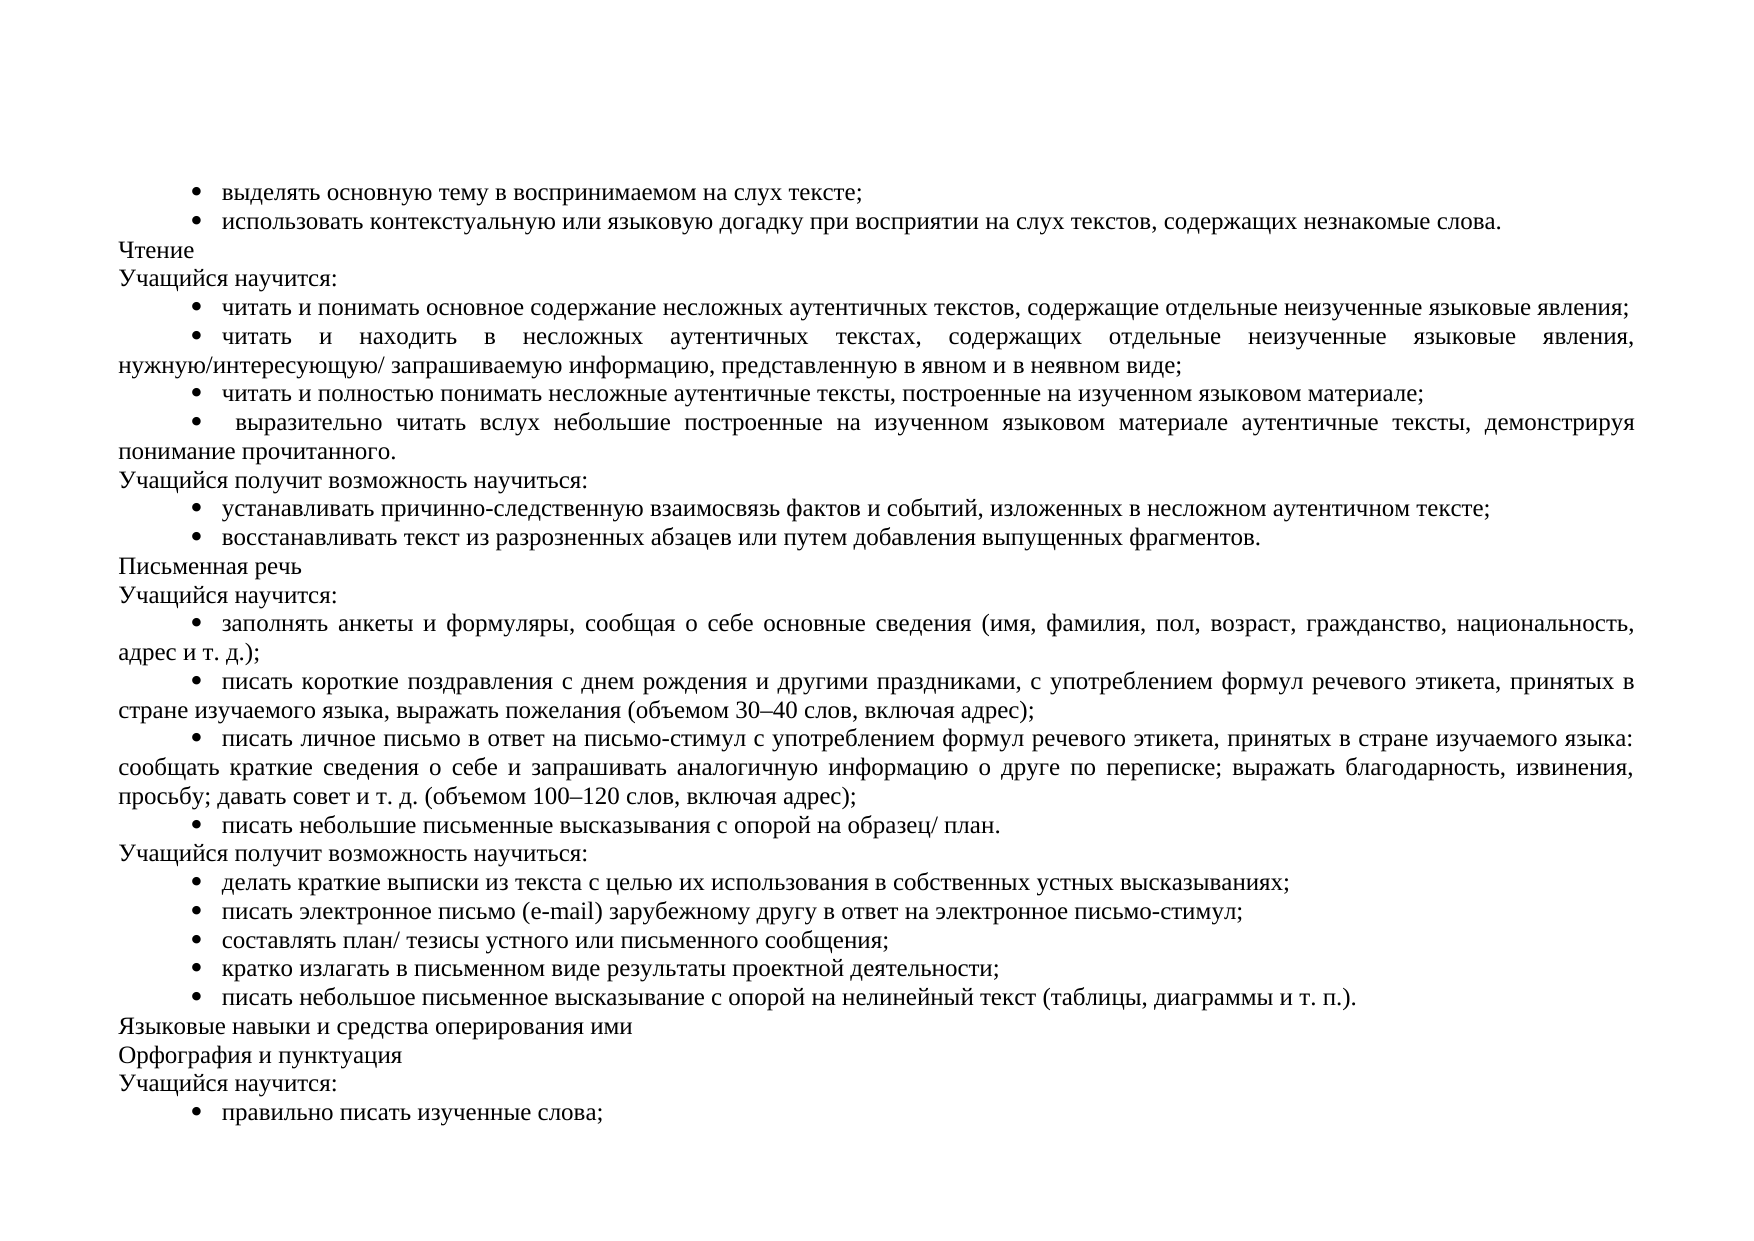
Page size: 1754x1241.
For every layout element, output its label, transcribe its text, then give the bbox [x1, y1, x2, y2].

list правильно писать изученные слова; [118, 1097, 1636, 1126]
list выделять основную тему в воспринимаемом на слух тексте; [118, 177, 1636, 206]
list писать небольшие письменные высказывания с опорой на образец/ план. [118, 810, 1636, 838]
list писать личное письмо в ответ на письмо-стимул с употреблением формул речевого этикета, принятых в стране изучаемого языка: сообщать краткие сведения о себе и запрашивать аналогичную информацию о друге по переписке; выражать благодарность, извинения, просьбу; давать совет и т. д. (объемом 100–120 слов, включая адрес); [118, 723, 1636, 810]
list составлять план/ тезисы устного или письменного сообщения; [118, 925, 1636, 953]
text Учащийся получит возможность научиться: [118, 465, 1636, 493]
list выразительно читать вслух небольшие построенные на изученном языковом материале аутентичные тексты, демонстрируя понимание прочитанного. [118, 407, 1636, 465]
list писать небольшое письменное высказывание с опорой на нелинейный текст (таблицы, диаграммы и т. п.). [118, 982, 1636, 1011]
text Учащийся научится: [118, 263, 1636, 292]
list кратко излагать в письменном виде результаты проектной деятельности; [118, 953, 1636, 982]
text Чтение [118, 235, 1636, 263]
list устанавливать причинно-следственную взаимосвязь фактов и событий, изложенных в несложном аутентичном тексте; [118, 493, 1636, 522]
list использовать контекстуальную или языковую догадку при восприятии на слух текстов, содержащих незнакомые слова. [118, 206, 1636, 235]
text Языковые навыки и средства оперирования ими [118, 1011, 1636, 1040]
list писать электронное письмо (e-mail) зарубежному другу в ответ на электронное письмо-стимул; [118, 896, 1636, 925]
text Письменная речь [118, 551, 1636, 580]
text Учащийся научится: [118, 580, 1636, 608]
text Орфография и пунктуация [118, 1040, 1636, 1068]
text Учащийся получит возможность научиться: [118, 838, 1636, 867]
list читать и понимать основное содержание несложных аутентичных текстов, содержащие отдельные неизученные языковые явления; [118, 292, 1636, 321]
list читать и полностью понимать несложные аутентичные тексты, построенные на изученном языковом материале; [118, 378, 1636, 407]
text Учащийся научится: [118, 1068, 1636, 1097]
list делать краткие выписки из текста с целью их использования в собственных устных высказываниях; [118, 867, 1636, 896]
list писать короткие поздравления с днем рождения и другими праздниками, с употреблением формул речевого этикета, принятых в стране изучаемого языка, выражать пожелания (объемом 30–40 слов, включая адрес); [118, 666, 1636, 723]
list читать и находить в несложных аутентичных текстах, содержащих отдельные неизученные языковые явления, нужную/интересующую/ запрашиваемую информацию, представленную в явном и в неявном виде; [118, 321, 1636, 378]
list восстанавливать текст из разрозненных абзацев или путем добавления выпущенных фрагментов. [118, 522, 1636, 551]
list заполнять анкеты и формуляры, сообщая о себе основные сведения (имя, фамилия, пол, возраст, гражданство, национальность, адрес и т. д.); [118, 608, 1636, 666]
